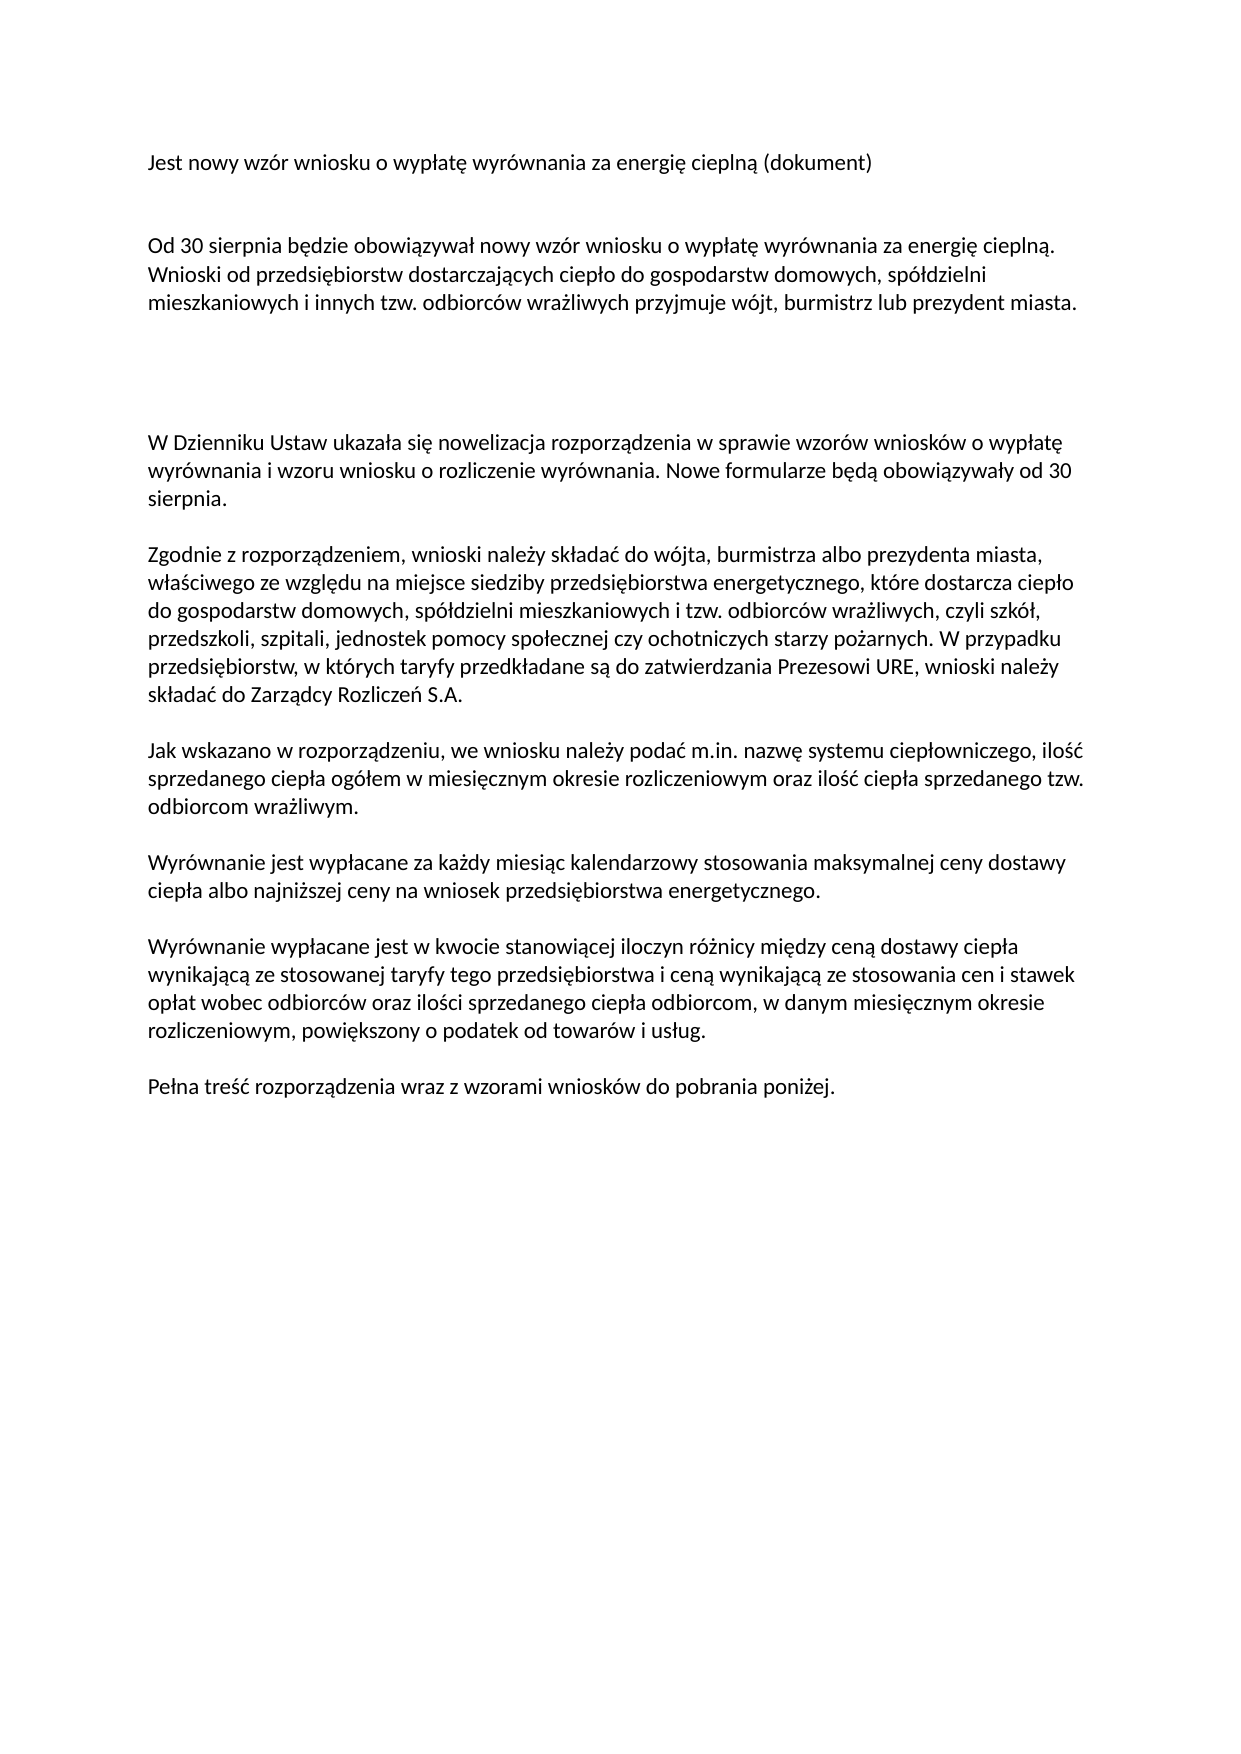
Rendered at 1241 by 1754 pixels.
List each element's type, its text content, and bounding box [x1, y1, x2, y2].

text Jest nowy wzór wniosku o wypłatę wyrównania za energię cieplną (dokument) [148, 148, 1093, 176]
text Wyrównanie wypłacane jest w kwocie stanowiącej iloczyn różnicy między ceną dostawy ciepła wynikającą ze stosowanej taryfy tego przedsiębiorstwa i ceną wynikającą ze stosowania cen i stawek opłat wobec odbiorców oraz ilości sprzedanego ciepła odbiorcom, w danym miesięcznym okresie rozliczeniowym, powiększony o podatek od towarów i usług. [148, 932, 1093, 1044]
text Wyrównanie jest wypłacane za każdy miesiąc kalendarzowy stosowania maksymalnej ceny dostawy ciepła albo najniższej ceny na wniosek przedsiębiorstwa energetycznego. [148, 848, 1093, 904]
text Jak wskazano w rozporządzeniu, we wniosku należy podać m.in. nazwę systemu ciepłowniczego, ilość sprzedanego ciepła ogółem w miesięcznym okresie rozliczeniowym oraz ilość ciepła sprzedanego tzw. odbiorcom wrażliwym. [148, 736, 1093, 820]
text W Dzienniku Ustaw ukazała się nowelizacja rozporządzenia w sprawie wzorów wniosków o wypłatę wyrównania i wzoru wniosku o rozliczenie wyrównania. Nowe formularze będą obowiązywały od 30 sierpnia. [148, 428, 1093, 512]
text Zgodnie z rozporządzeniem, wnioski należy składać do wójta, burmistrza albo prezydenta miasta, właściwego ze względu na miejsce siedziby przedsiębiorstwa energetycznego, które dostarcza ciepło do gospodarstw domowych, spółdzielni mieszkaniowych i tzw. odbiorców wrażliwych, czyli szkół, przedszkoli, szpitali, jednostek pomocy społecznej czy ochotniczych starzy pożarnych. W przypadku przedsiębiorstw, w których taryfy przedkładane są do zatwierdzania Prezesowi URE, wnioski należy składać do Zarządcy Rozliczeń S.A. [148, 540, 1093, 708]
text Od 30 sierpnia będzie obowiązywał nowy wzór wniosku o wypłatę wyrównania za energię cieplną. Wnioski od przedsiębiorstw dostarczających ciepło do gospodarstw domowych, spółdzielni mieszkaniowych i innych tzw. odbiorców wrażliwych przyjmuje wójt, burmistrz lub prezydent miasta. [148, 232, 1093, 316]
text Pełna treść rozporządzenia wraz z wzorami wniosków do pobrania poniżej. [148, 1072, 1093, 1100]
